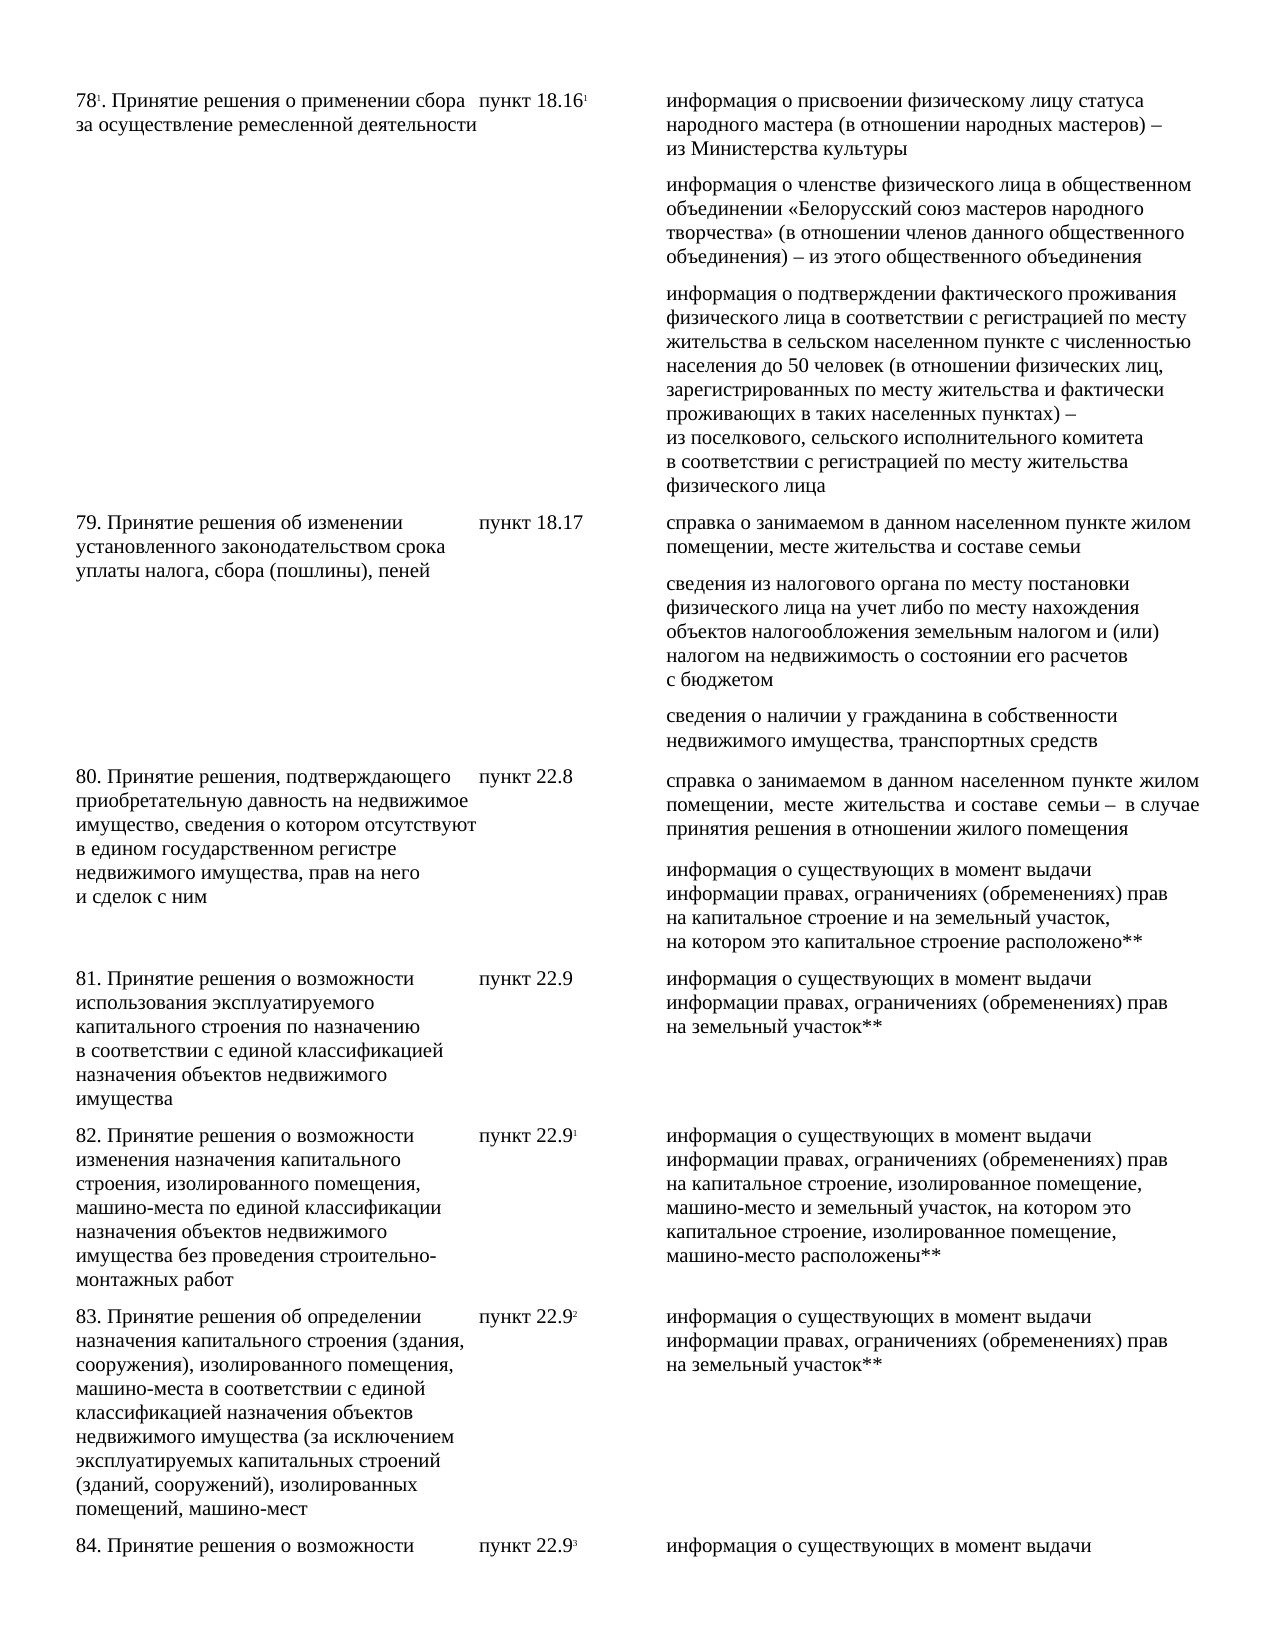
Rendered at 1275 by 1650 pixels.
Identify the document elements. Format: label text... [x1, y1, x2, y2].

table_cell 80. Принятие решения, подтверждающего приобретательную давность на недвижимое имущество, сведения о котором отсутствуют в едином государственном регистре недвижимого имущества, прав на него и сделок с ним [75, 752, 478, 953]
table_cell 781. Принятие решения о применении сбора за осуществление ремесленной деятельности [75, 75, 478, 497]
table_cell 82. Принятие решения о возможности изменения назначения капитального строения, изолированного помещения, машино-места по единой классификации назначения объектов недвижимого имущества без проведения строительно-монтажных работ [75, 1110, 478, 1291]
table_cell информация о присвоении физическому лицу статуса народного мастера (в отношении народных мастеров) – из Министерства культуры информация о членстве физического лица в общественном объединении «Белорусский союз мастеров народного творчества» (в отношении членов данного общественного объединения) – из этого общественного объединения информация о подтверждении фактического проживания физического лица в соответствии с регистрацией по месту жительства в сельском населенном пункте с численностью населения до 50 человек (в отношении физических лиц, зарегистрированных по месту жительства и фактически проживающих в таких населенных пунктах) – из поселкового, сельского исполнительного комитета в соответствии с регистрацией по месту жительства физического лица [665, 75, 1200, 497]
table_cell пункт 22.91 [478, 1110, 665, 1291]
table_cell 81. Принятие решения о возможности использования эксплуатируемого капитального строения по назначению в соответствии с единой классификацией назначения объектов недвижимого имущества [75, 953, 478, 1110]
table_cell 79. Принятие решения об изменении установленного законодательством срока уплаты налога, сбора (пошлины), пеней [75, 498, 478, 752]
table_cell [75, 1520, 478, 1557]
table_cell пункт 22.8 [478, 752, 665, 953]
table_cell информация о существующих в момент выдачи информации правах, ограничениях (обременениях) прав на земельный участок** [665, 1291, 1200, 1520]
table_cell пункт 22.93 [478, 1520, 665, 1557]
table_cell 83. Принятие решения об определении назначения капитального строения (здания, сооружения), изолированного помещения, машино-места в соответствии с единой классификацией назначения объектов недвижимого имущества (за исключением эксплуатируемых капитальных строений (зданий, сооружений), изолированных помещений, машино-мест [75, 1291, 478, 1520]
table_cell информация о существующих в момент выдачи информации правах, ограничениях (обременениях) прав на земельный участок** [665, 953, 1200, 1110]
table_cell справка о занимаемом в данном населенном пункте жилом помещении, месте жительства и составе семьи сведения из налогового органа по месту постановки физического лица на учет либо по месту нахождения объектов налогообложения земельным налогом и (или) налогом на недвижимость о состоянии его расчетов с бюджетом сведения о наличии у гражданина в собственности недвижимого имущества, транспортных средств [665, 498, 1200, 752]
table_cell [665, 1520, 1200, 1557]
table_cell информация о существующих в момент выдачи информации правах, ограничениях (обременениях) прав на капитальное строение, изолированное помещение, машино-место и земельный участок, на котором это капитальное строение, изолированное помещение, машино-место расположены** [665, 1110, 1200, 1291]
table_cell пункт 18.161 [478, 75, 665, 497]
table_cell справка о занимаемом в данном населенном пункте жилом помещении, месте жительства и составе семьи – в случае принятия решения в отношении жилого помещения информация о существующих в момент выдачи информации правах, ограничениях (обременениях) прав на капитальное строение и на земельный участок, на котором это капитальное строение расположено** [665, 752, 1200, 953]
table_cell пункт 22.92 [478, 1291, 665, 1520]
table_cell пункт 22.9 [478, 953, 665, 1110]
table_cell пункт 18.17 [478, 498, 665, 752]
